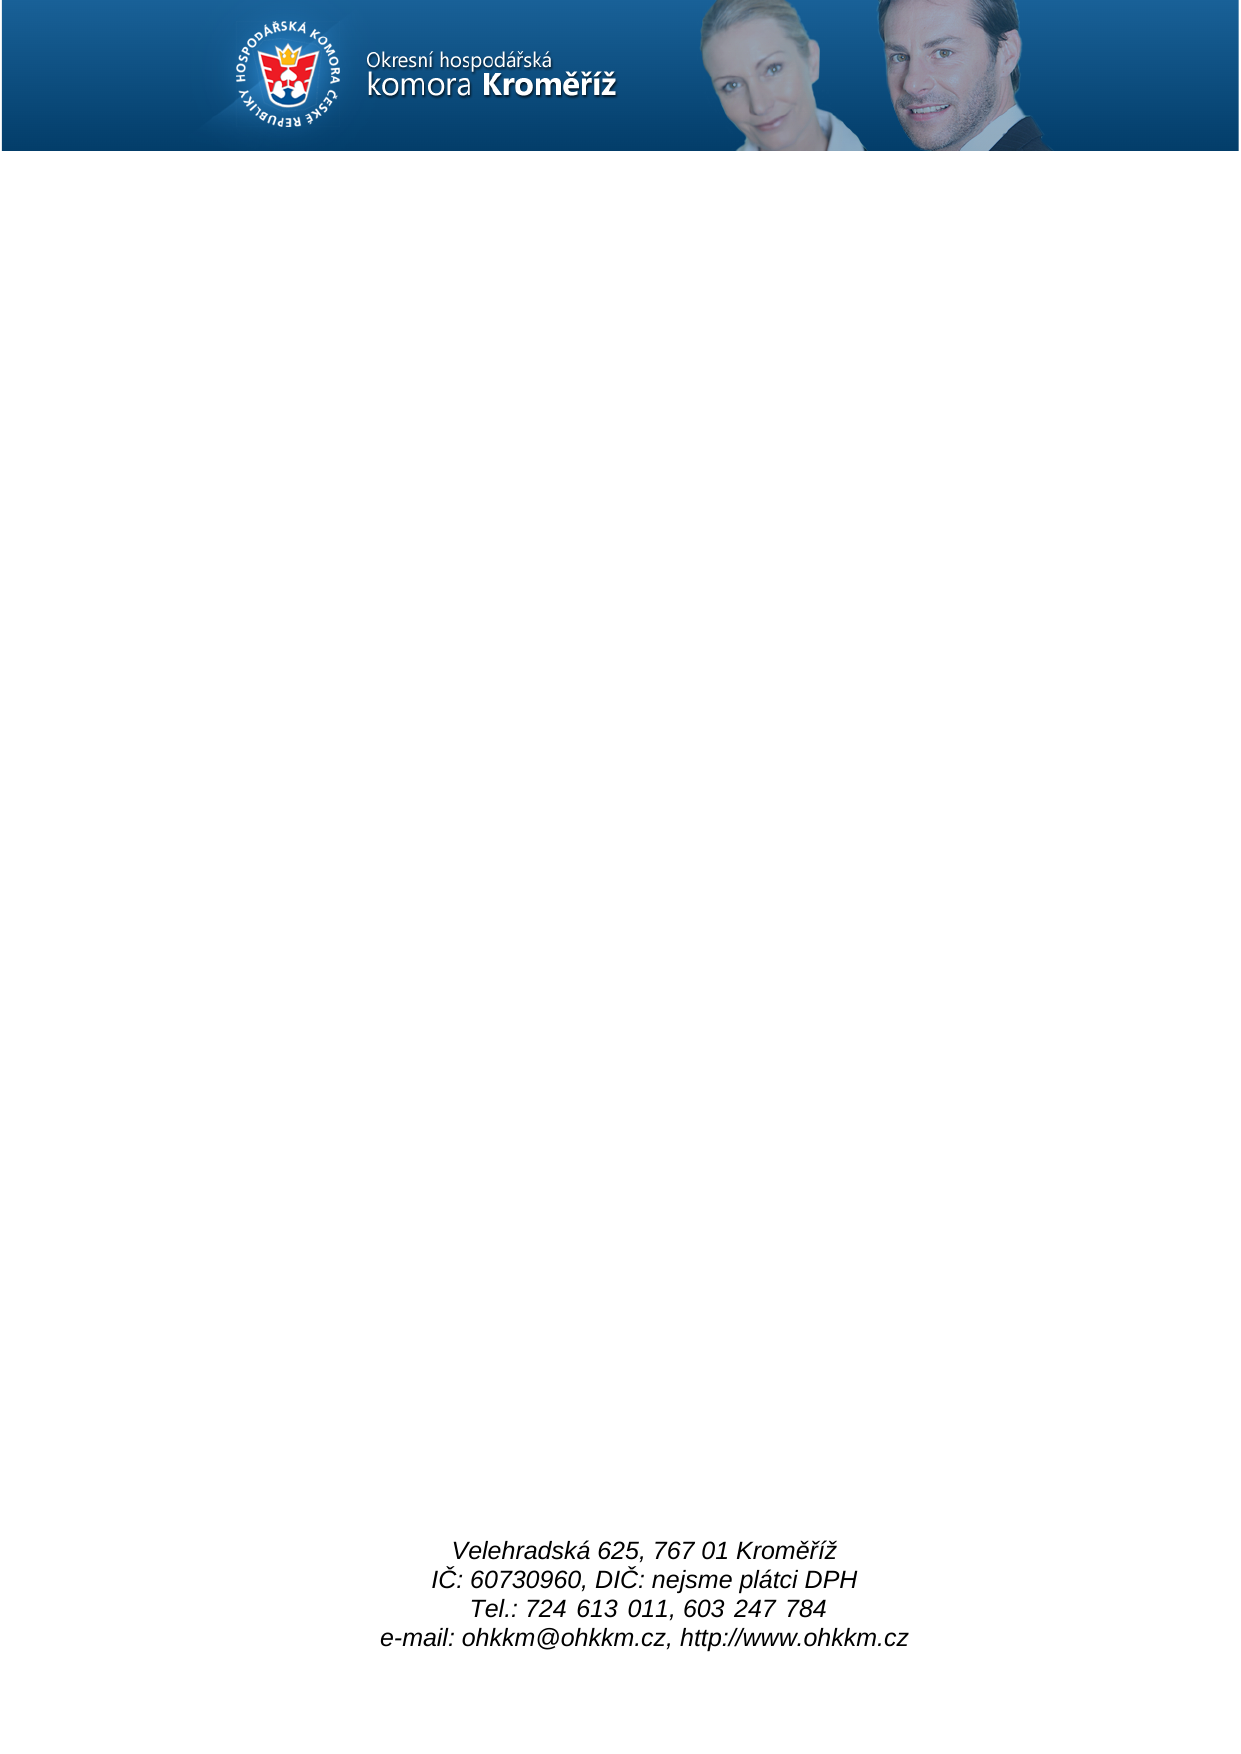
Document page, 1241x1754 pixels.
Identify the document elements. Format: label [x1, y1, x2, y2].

picture [1, 0, 1238, 150]
